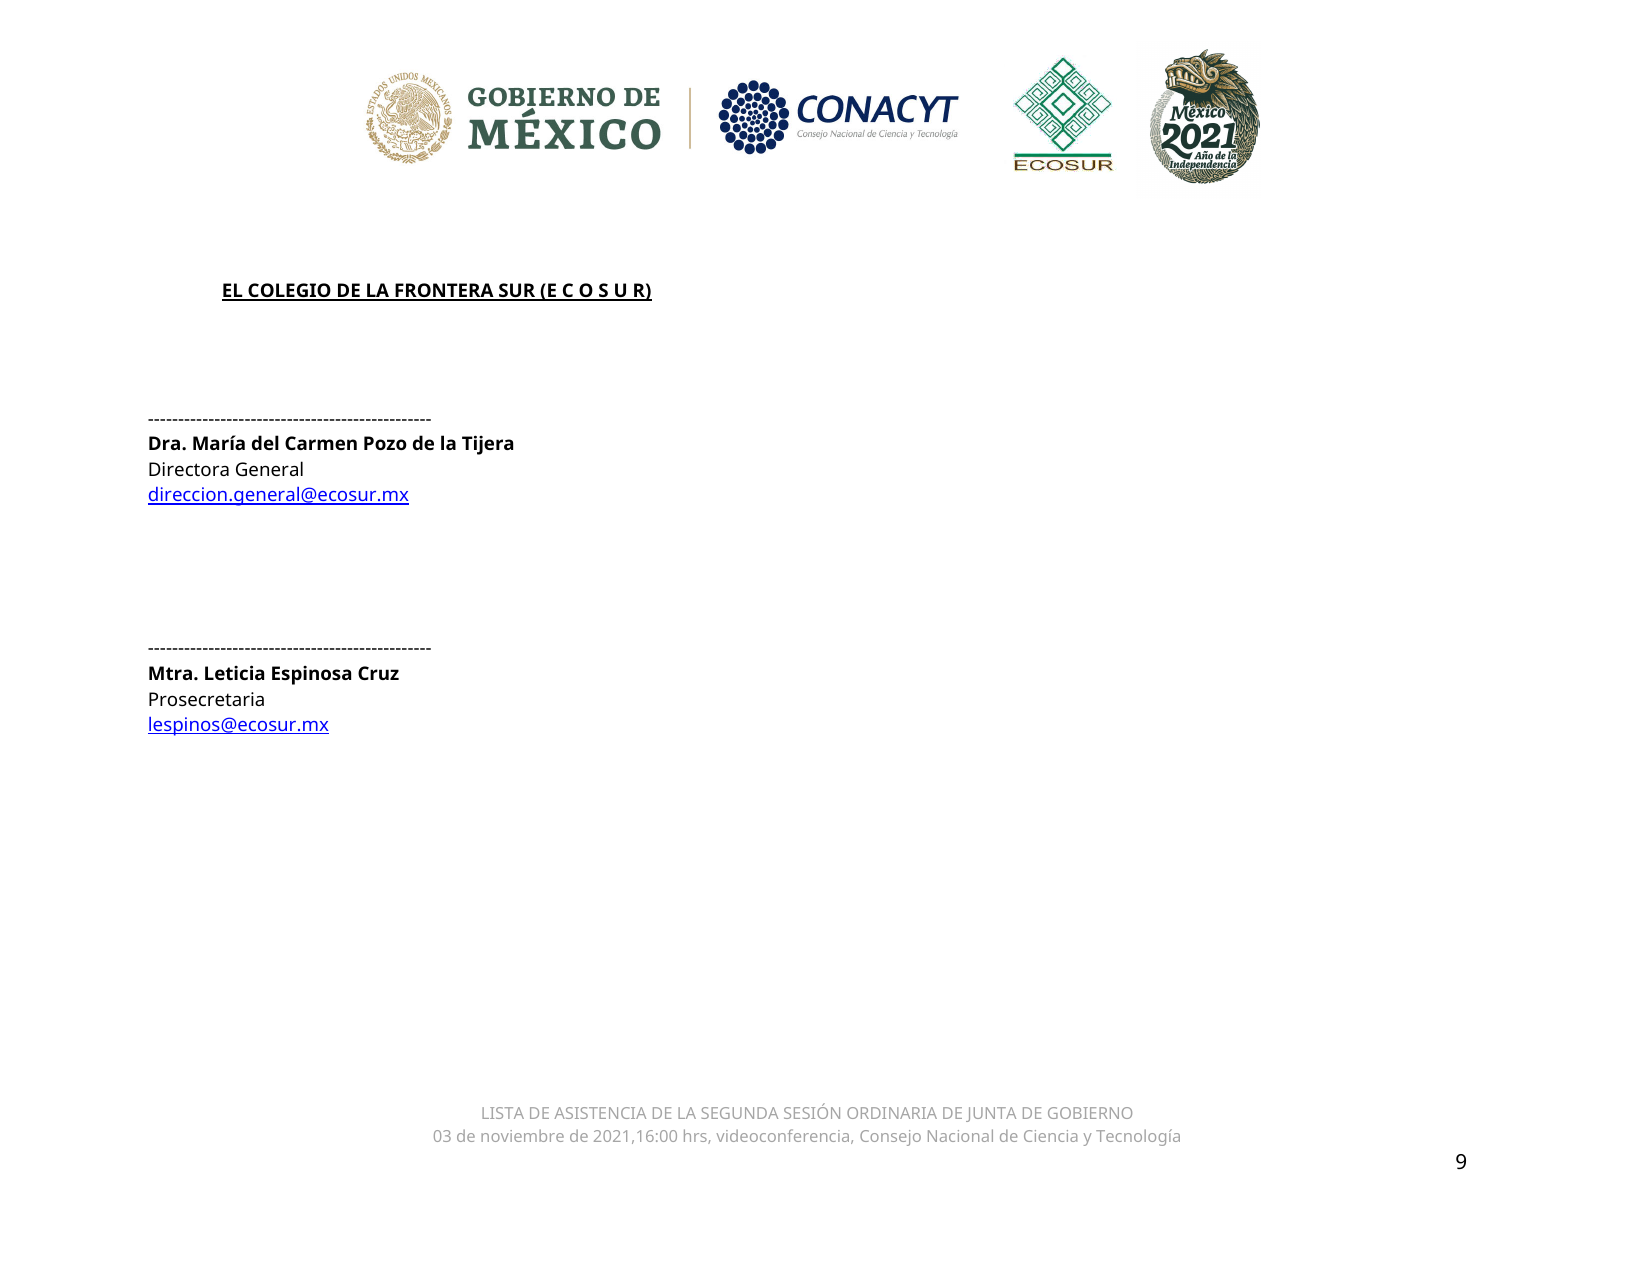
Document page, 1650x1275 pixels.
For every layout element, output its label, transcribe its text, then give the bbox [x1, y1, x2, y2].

text EL COLEGIO DE LA FRONTERA SUR (E C O S U R) [222, 277, 1467, 303]
text Mtra. Leticia Espinosa Cruz [148, 660, 1467, 686]
text ----------------------------------------------- [148, 635, 1467, 660]
picture [1004, 55, 1120, 174]
text Directora General [148, 456, 1467, 482]
picture [354, 67, 989, 174]
text direccion.general@ecosur.mx [148, 482, 1467, 507]
text Dra. María del Carmen Pozo de la Tijera [148, 431, 1467, 456]
text lespinos@ecosur.mx [148, 711, 1467, 737]
picture [1135, 41, 1261, 199]
text ----------------------------------------------- [148, 405, 1467, 431]
text Prosecretaria [148, 686, 1467, 711]
